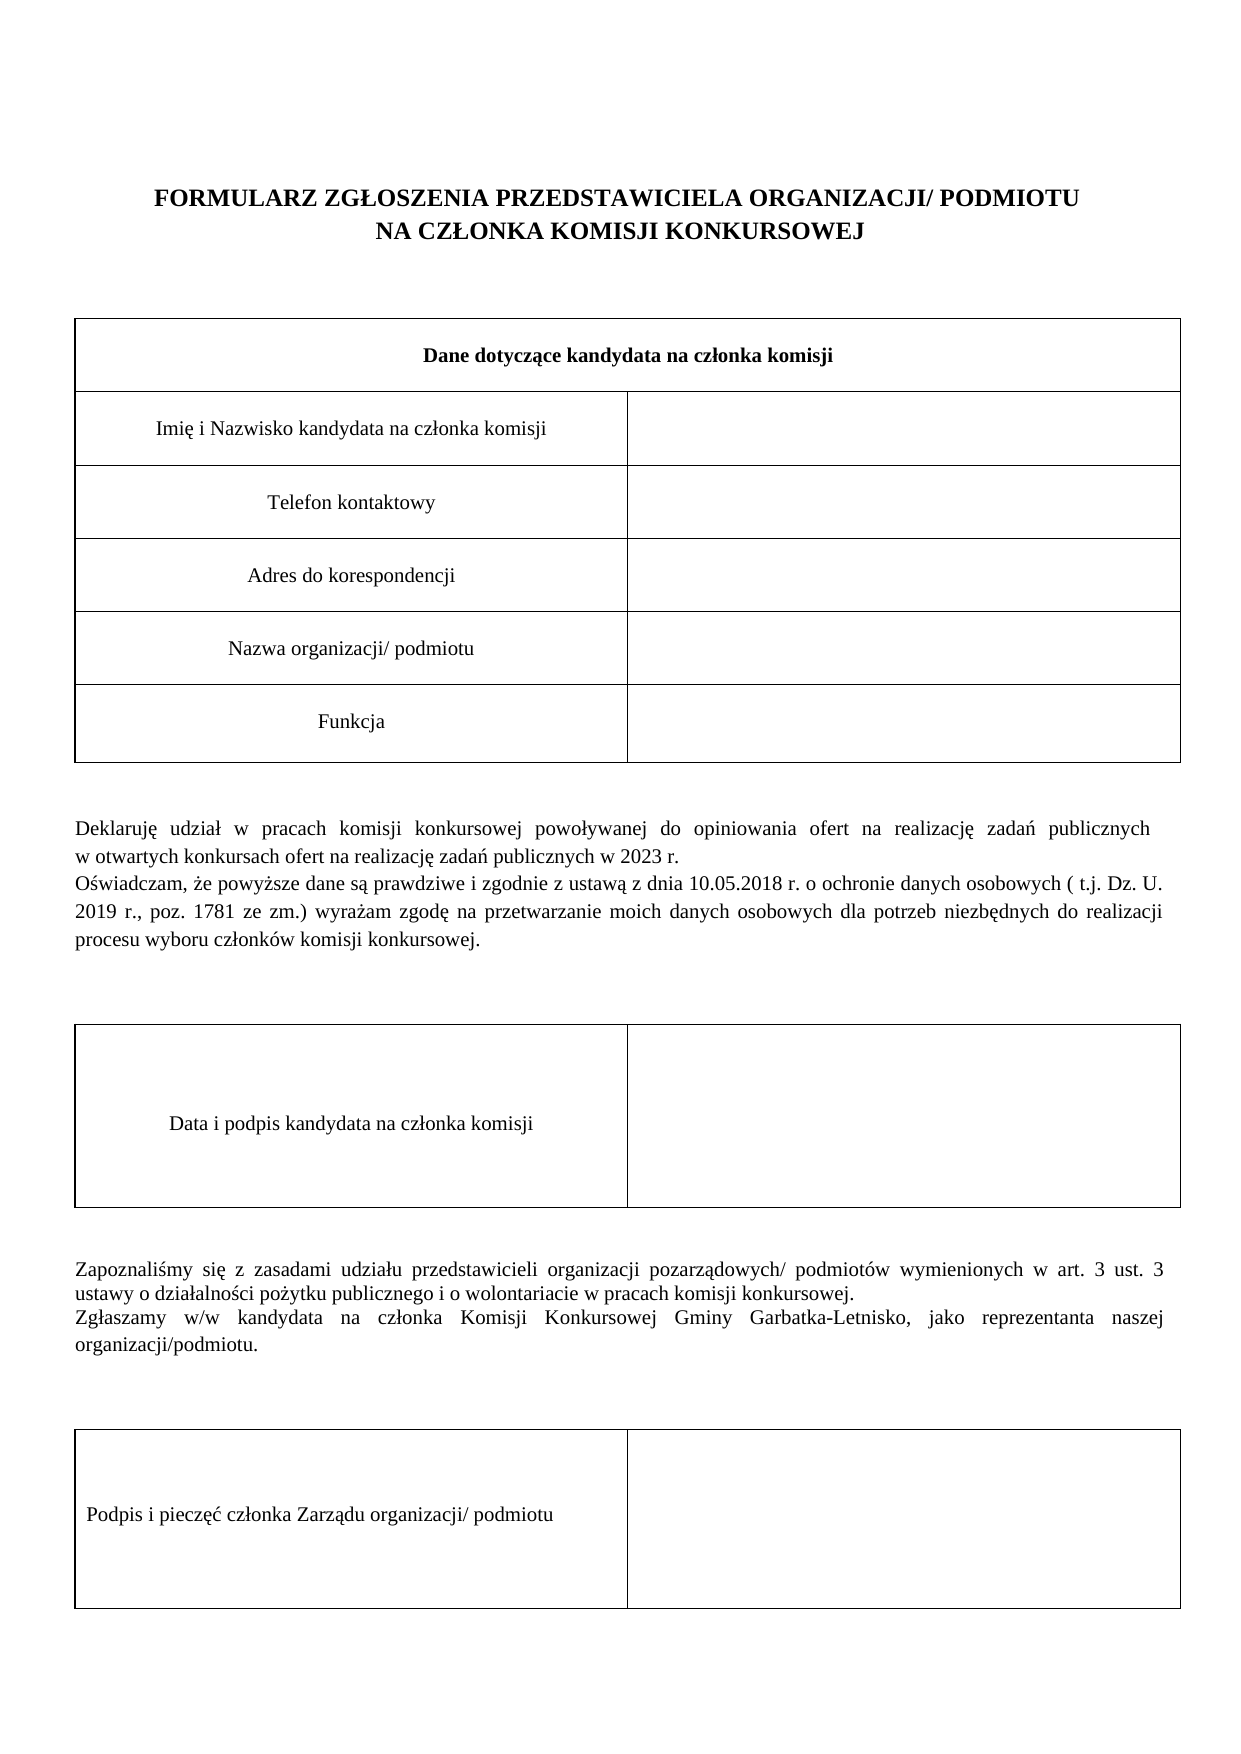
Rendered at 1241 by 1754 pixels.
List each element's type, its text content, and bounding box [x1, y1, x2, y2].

table_cell [628, 392, 1180, 464]
table_cell [628, 685, 1180, 762]
text Zgłaszamy w/w kandydata na członka Komisji Konkursowej Gminy Garbatka-Letnisko, jako reprezentanta naszej organizacji/podmiotu. [75, 1304, 1165, 1356]
table_header [628, 1430, 1180, 1608]
text FORMULARZ ZGŁOSZENIA PRZEDSTAWICIELA ORGANIZACJI/ PODMIOTU NA CZŁONKA KOMISJI KONKURSOWEJ [75, 183, 1165, 244]
table_cell Funkcja [76, 685, 627, 762]
text Deklaruję udział w pracach komisji konkursowej powoływanej do opiniowania ofert na realizację zadań publicznych w otwartych konkursach ofert na realizację zadań publicznych w 2023 r. [75, 816, 1165, 868]
table_cell [628, 539, 1180, 611]
text Zapoznaliśmy się z zasadami udziału przedstawicieli organizacji pozarządowych/ podmiotów wymienionych w art. 3 ust. 3 ustawy o działalności pożytku publicznego i o wolontariacie w pracach komisji konkursowej. [75, 1256, 1165, 1304]
table_cell Imię i Nazwisko kandydata na członka komisji [76, 392, 627, 464]
table_header [628, 1025, 1180, 1207]
table_header Data i podpis kandydata na członka komisji [76, 1025, 627, 1207]
table_cell [628, 612, 1180, 684]
table_cell Telefon kontaktowy [76, 466, 627, 538]
table_cell [628, 466, 1180, 538]
table_cell Adres do korespondencji [76, 539, 627, 611]
table_cell Nazwa organizacji/ podmiotu [76, 612, 627, 684]
table_header Dane dotyczące kandydata na członka komisji [76, 319, 1180, 391]
text Oświadczam, że powyższe dane są prawdziwe i zgodnie z ustawą z dnia 10.05.2018 r. o ochronie danych osobowych ( t.j. Dz. U. 2019 r., poz. 1781 ze zm.) wyrażam zgodę na przetwarzanie moich danych osobowych dla potrzeb niezbędnych do realizacji procesu wyboru członków komisji konkursowej. [75, 871, 1165, 951]
table_header Podpis i pieczęć członka Zarządu organizacji/ podmiotu [76, 1430, 627, 1608]
